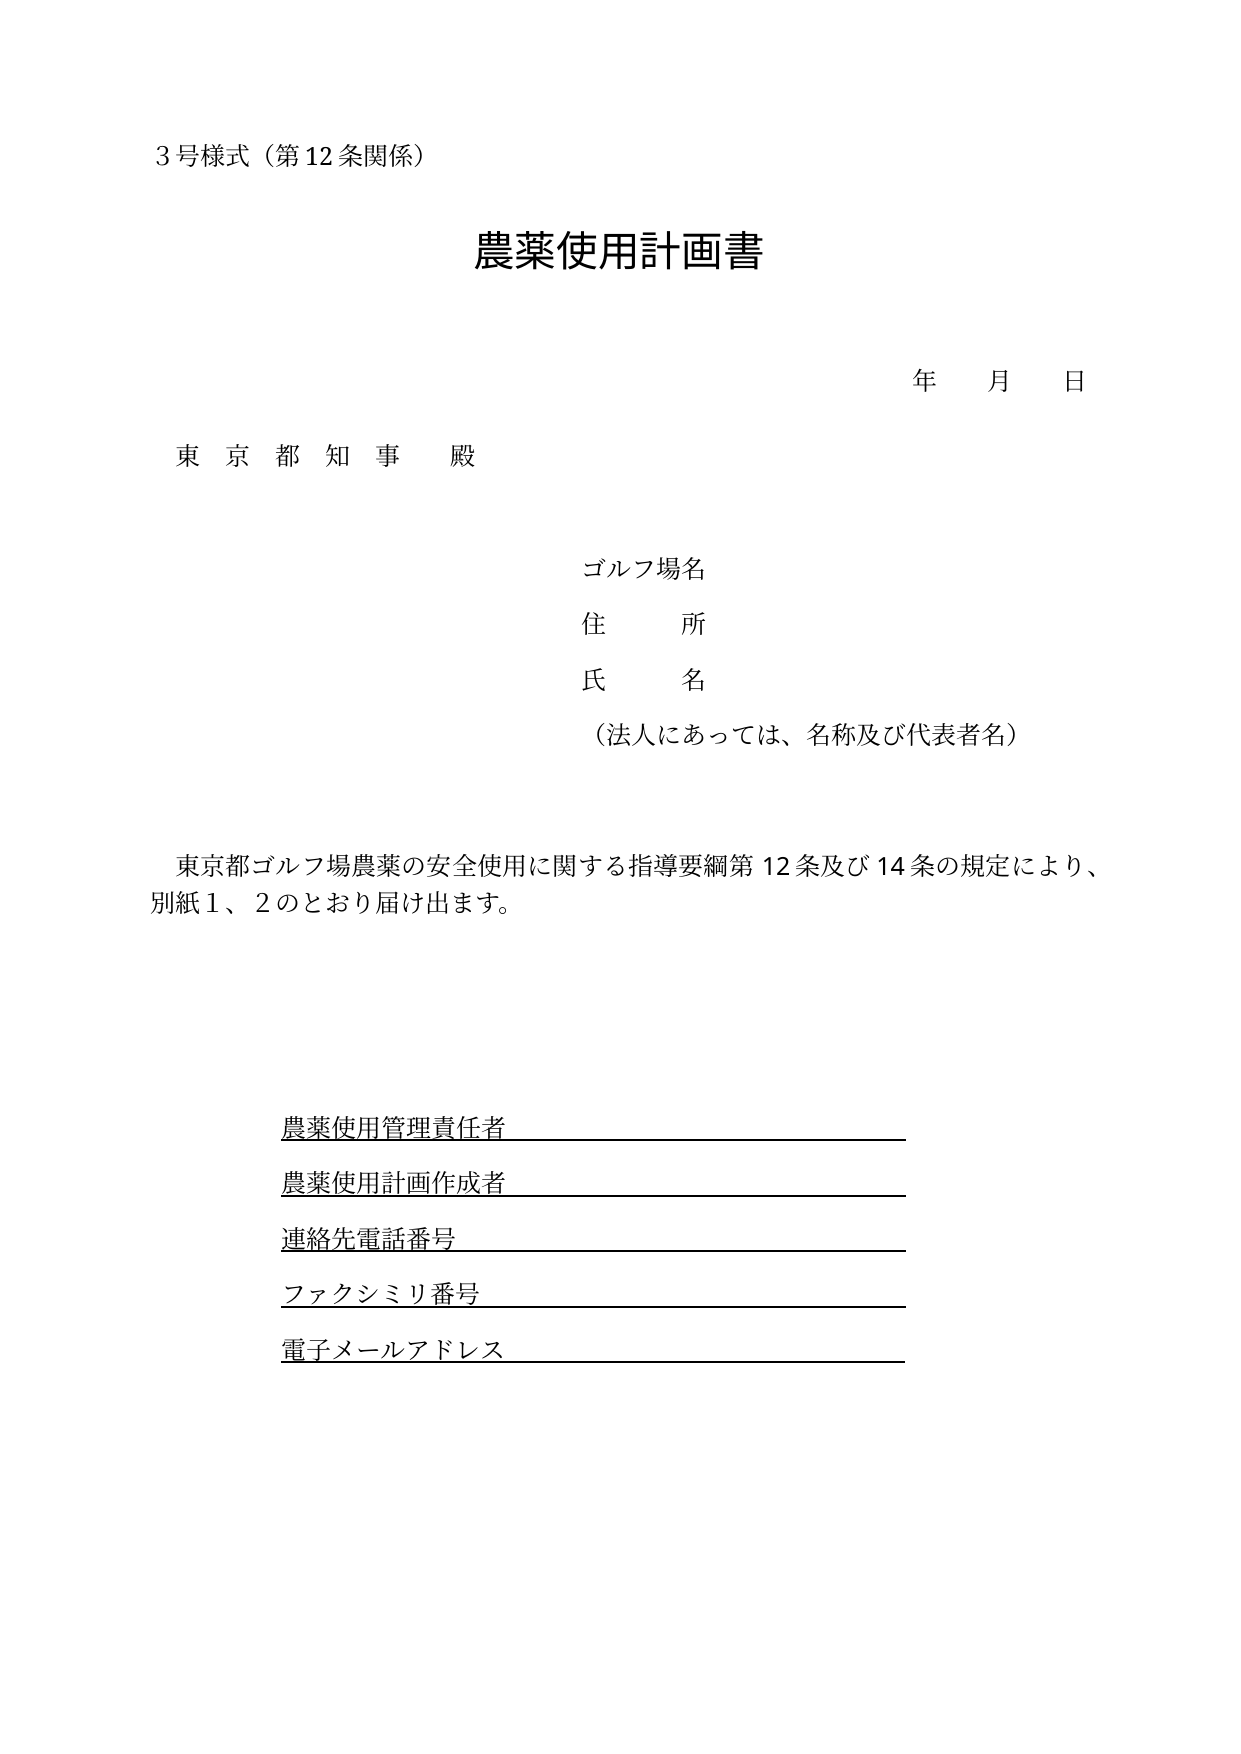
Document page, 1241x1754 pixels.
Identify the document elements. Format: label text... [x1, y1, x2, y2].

text 東 京 都 知 事 殿 [150, 436, 1087, 474]
text 連絡先電話番号 [281, 1219, 1087, 1256]
text 農薬使用管理責任者 [281, 1108, 1087, 1145]
text ファクシミリ番号 [281, 1274, 1087, 1312]
text 農薬使用計画作成者 [281, 1163, 1087, 1201]
text 氏 名 [150, 659, 1087, 697]
text 電子メールアドレス [281, 1329, 1087, 1367]
text ３号様式（第12条関係） [150, 136, 1087, 174]
text （法人にあっては、名称及び代表者名） [150, 715, 1087, 752]
text ゴルフ場名 [150, 549, 1087, 586]
text 年 月 日 [150, 361, 1087, 399]
text 農薬使用計画書 [150, 211, 1087, 286]
text 東京都ゴルフ場農薬の安全使用に関する指導要綱第12条及び14条の規定により、別紙１、２のとおり届け出ます。 [150, 845, 1087, 920]
text 住 所 [150, 604, 1087, 642]
